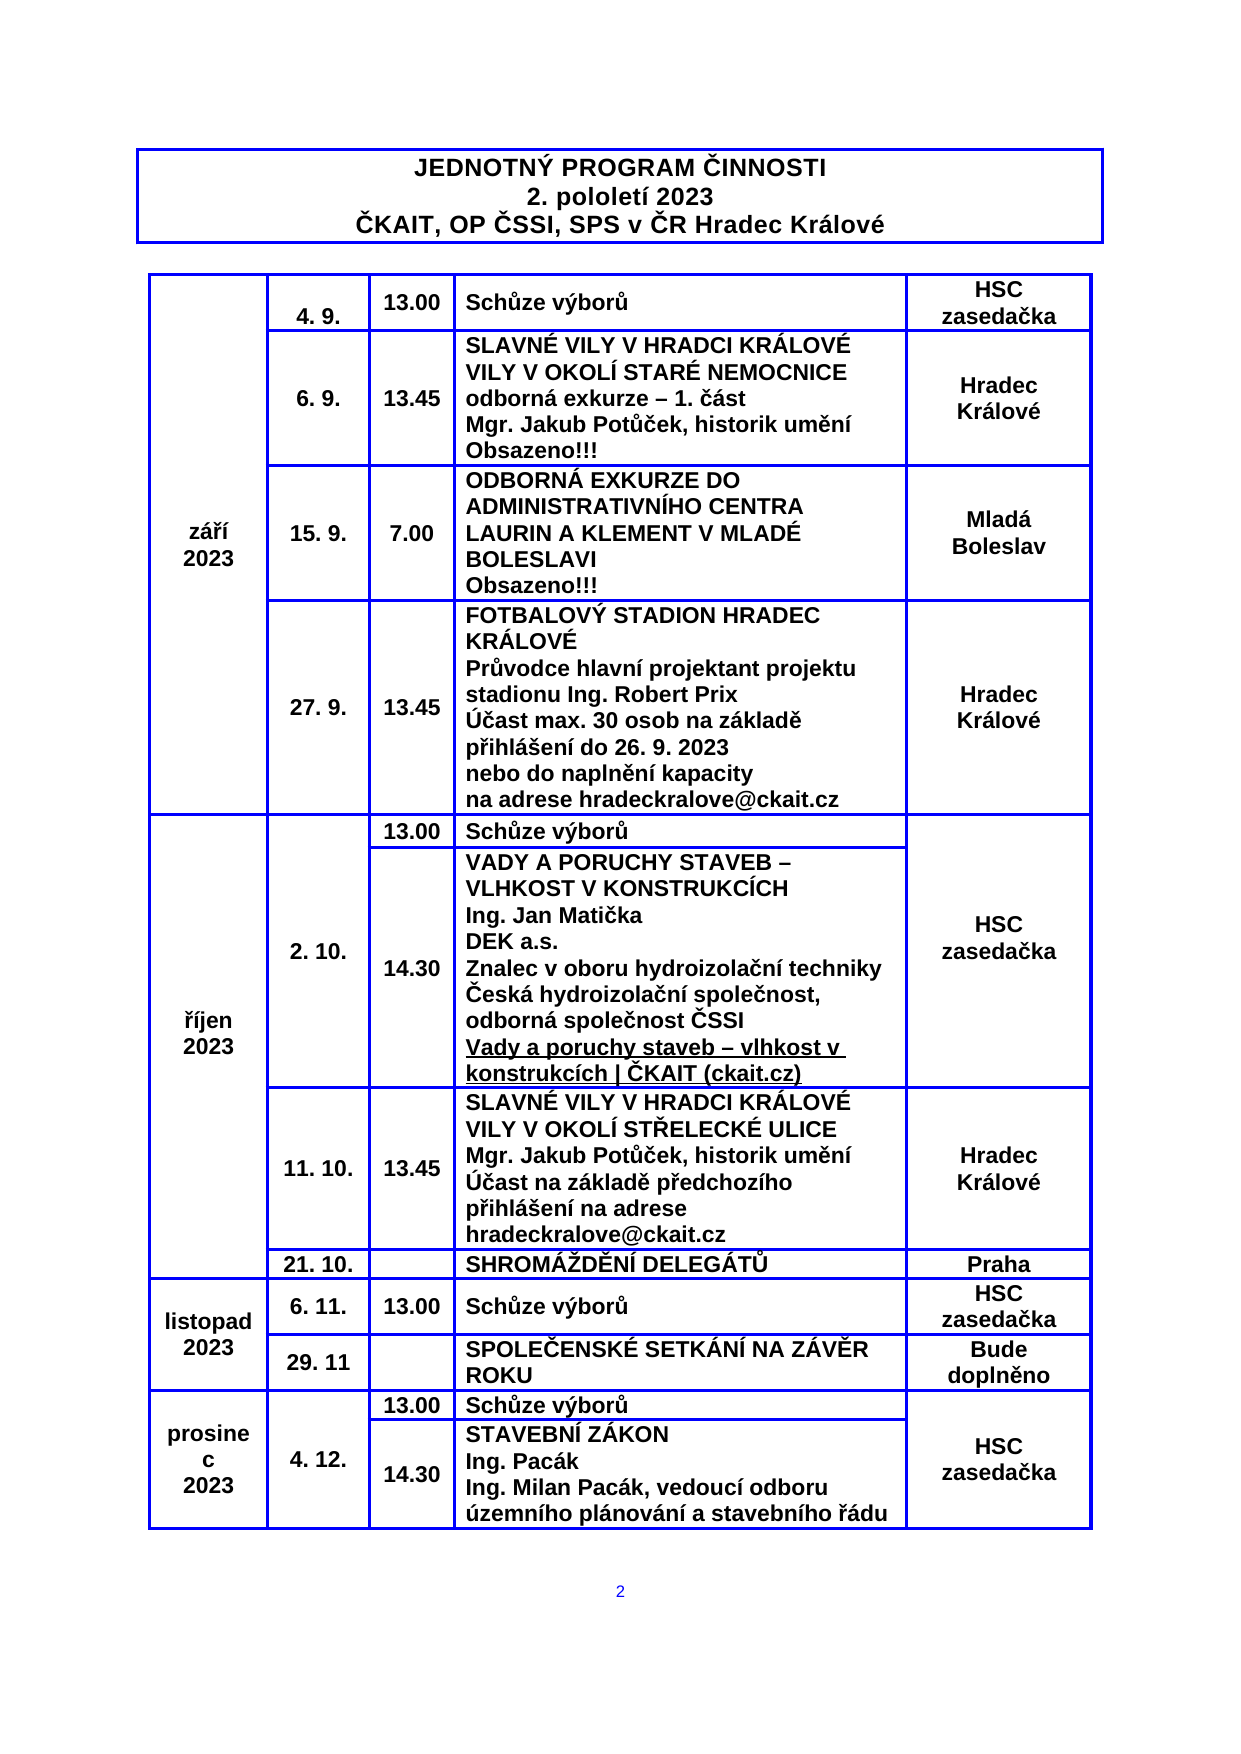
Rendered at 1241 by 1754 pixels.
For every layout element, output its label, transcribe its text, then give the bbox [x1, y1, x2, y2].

table_cell 29. 11 [269, 1336, 368, 1389]
table_cell 14.30 [371, 1421, 453, 1527]
table_cell Mladá Boleslav [908, 467, 1089, 599]
table_cell Hradec Králové [908, 332, 1089, 464]
table_cell 15. 9. [269, 467, 368, 599]
table_cell 11. 10. [269, 1089, 368, 1247]
table_cell SPOLEČENSKÉ SETKÁNÍ NA ZÁVĚR ROKU [456, 1336, 905, 1389]
subtitle 2. pololetí 2023 [148, 182, 1092, 205]
table_cell 6. 9. [269, 332, 368, 464]
table_header září 2023 [151, 276, 266, 813]
table_cell 13.00 [371, 816, 453, 846]
table_cell prosinec 2023 [151, 1392, 266, 1527]
table_cell 7.00 [371, 467, 453, 599]
table_cell 13.00 [371, 1392, 453, 1418]
table_cell listopad 2023 [151, 1280, 266, 1389]
table_cell Hradec Králové [908, 602, 1089, 813]
table_cell VADY A PORUCHY STAVEB – VLHKOST V KONSTRUKCÍCH Ing. Jan Matička DEK a.s. Znalec v oboru hydroizolační techniky Česká hydroizolační společnost, odborná společnost ČSSI Vady a poruchy staveb – vlhkost v konstrukcích | ČKAIT (ckait.cz) [456, 849, 905, 1086]
table_cell HSC zasedačka [908, 1392, 1089, 1527]
table_cell 13.45 [371, 332, 453, 464]
table_cell 14.30 [371, 849, 453, 1086]
table_cell 4. 12. [269, 1392, 368, 1527]
table_cell HSC zasedačka [908, 1280, 1089, 1333]
table_cell HSC zasedačka [908, 816, 1089, 1086]
table_header 4. 9. [269, 276, 368, 329]
table_cell [371, 1251, 453, 1277]
table_cell SLAVNÉ VILY V HRADCI KRÁLOVÉ VILY V OKOLÍ STŘELECKÉ ULICE Mgr. Jakub Potůček, historik umění Účast na základě předchozího přihlášení na adrese hradeckralove@ckait.cz [456, 1089, 905, 1247]
table_cell Praha [908, 1251, 1089, 1277]
table_cell 21. 10. [269, 1251, 368, 1277]
table_cell FOTBALOVÝ STADION HRADEC KRÁLOVÉ Průvodce hlavní projektant projektu stadionu Ing. Robert Prix Účast max. 30 osob na základě přihlášení do 26. 9. 2023 nebo do naplnění kapacity na adrese hradeckralove@ckait.cz [456, 602, 905, 813]
table_cell 6. 11. [269, 1280, 368, 1333]
table_cell Hradec Králové [908, 1089, 1089, 1247]
table_cell SLAVNÉ VILY V HRADCI KRÁLOVÉ VILY V OKOLÍ STARÉ NEMOCNICE odborná exkurze – 1. část Mgr. Jakub Potůček, historik umění Obsazeno!!! [456, 332, 905, 464]
table_cell Schůze výborů [456, 1280, 905, 1333]
table_cell ODBORNÁ EXKURZE DO ADMINISTRATIVNÍHO CENTRA LAURIN A KLEMENT V MLADÉ BOLESLAVI Obsazeno!!! [456, 467, 905, 599]
table_header Schůze výborů [456, 276, 905, 329]
table_cell STAVEBNÍ ZÁKON Ing. Pacák Ing. Milan Pacák, vedoucí odboru územního plánování a stavebního řádu [456, 1421, 905, 1527]
subtitle ČKAIT, OP ČSSI, SPS v ČR Hradec Králové [139, 205, 1101, 241]
table_header HSC zasedačka [908, 276, 1089, 329]
table_cell Schůze výborů [456, 1392, 905, 1418]
subtitle JEDNOTNÝ PROGRAM ČINNOSTI [139, 151, 1101, 182]
table_cell Bude doplněno [908, 1336, 1089, 1389]
table_header 13.00 [371, 276, 453, 329]
table_cell 13.00 [371, 1280, 453, 1333]
table_cell SHROMÁŽDĚNÍ DELEGÁTŮ [456, 1251, 905, 1277]
table_cell Schůze výborů [456, 816, 905, 846]
table_cell 13.45 [371, 602, 453, 813]
table_cell 2. 10. [269, 816, 368, 1086]
table_cell 13.45 [371, 1089, 453, 1247]
table_cell 27. 9. [269, 602, 368, 813]
table_cell říjen 2023 [151, 816, 266, 1277]
table_cell [371, 1336, 453, 1389]
